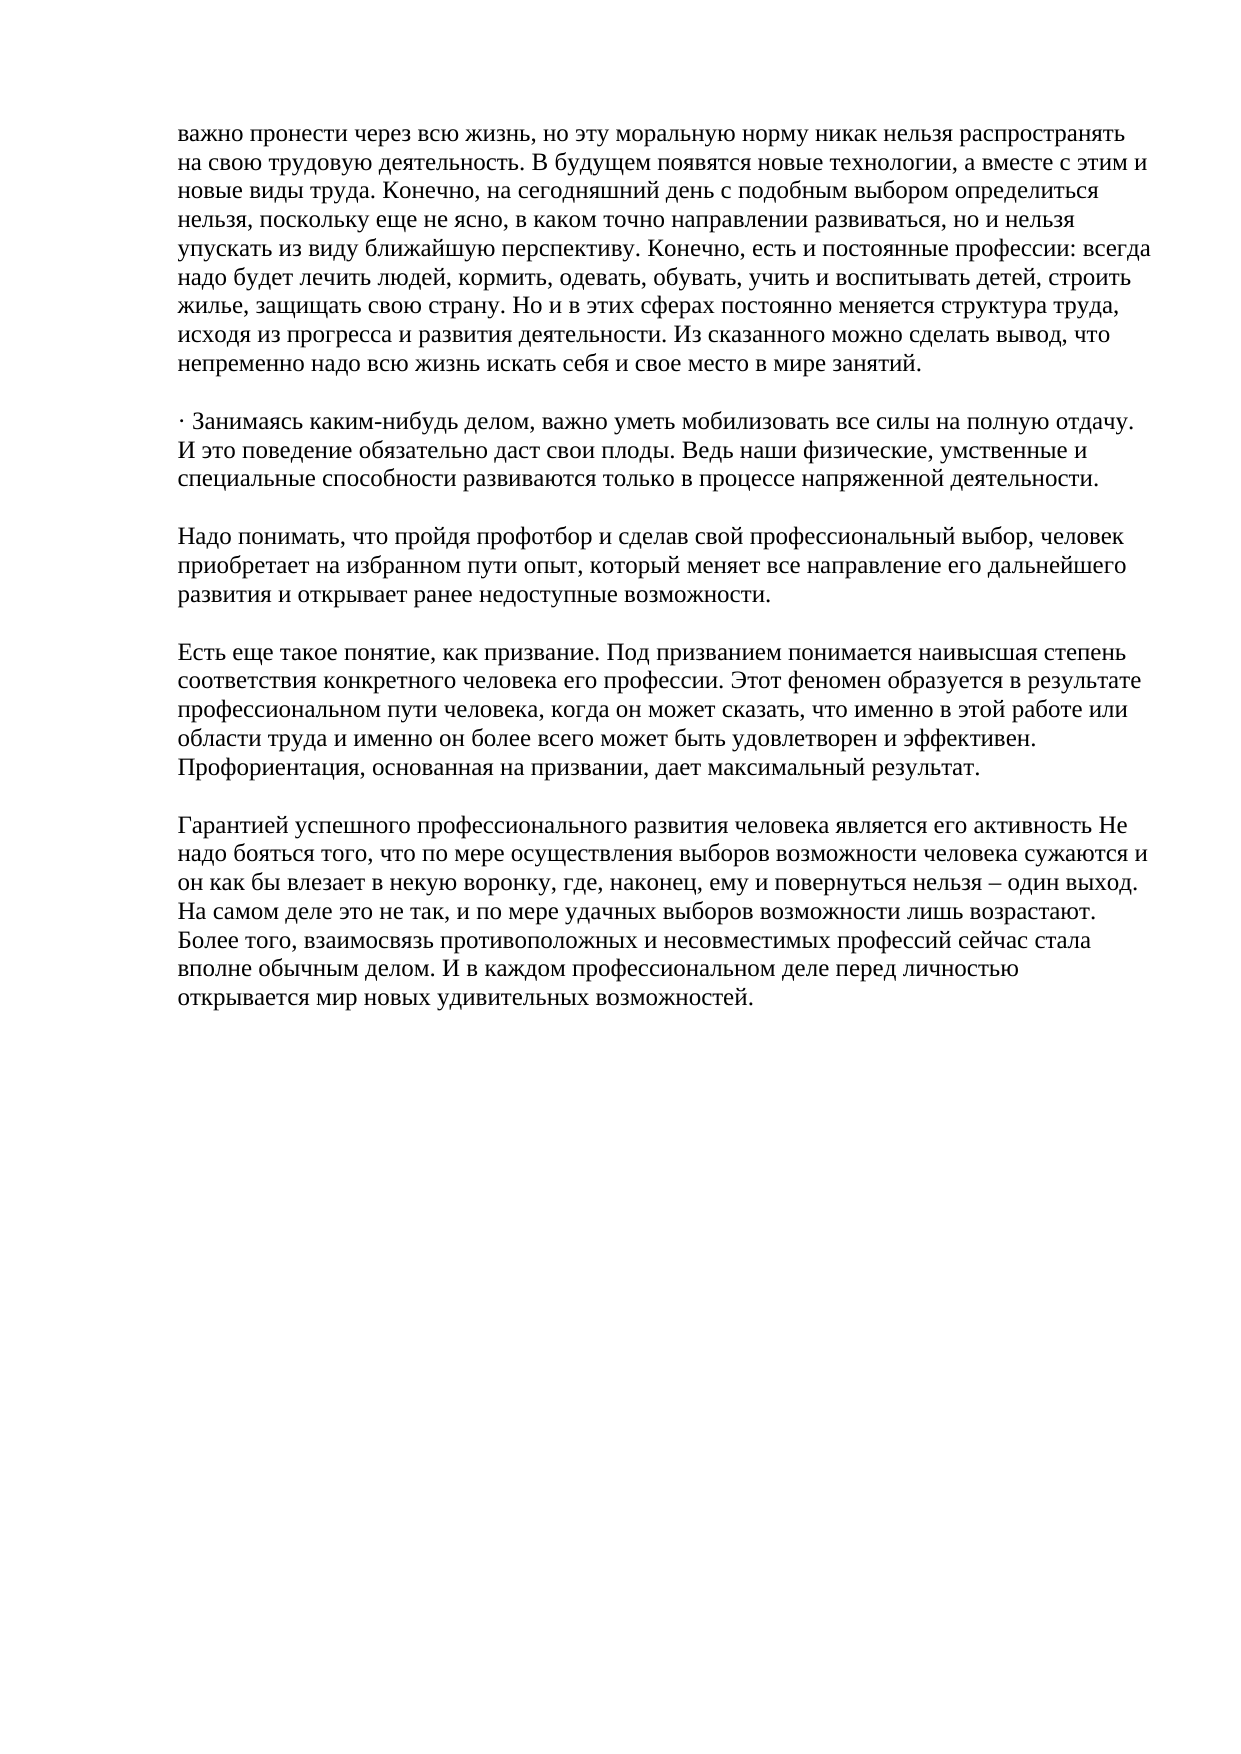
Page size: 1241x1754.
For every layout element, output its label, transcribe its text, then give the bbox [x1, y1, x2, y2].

text Есть еще такое понятие, как призвание. Под призванием понимается наивысшая степень соответствия конкретного человека его профессии. Этот феномен образуется в результате профессиональном пути человека, когда он может сказать, что именно в этой работе или области труда и именно он более всего может быть удовлетворен и эффективен. Профориентация, основанная на призвании, дает максимальный результат. [177, 637, 1152, 781]
text Гарантией успешного профессионального развития человека является его активность Не надо бояться того, что по мере осуществления выборов возможности человека сужаются и он как бы влезает в некую воронку, где, наконец, ему и повернуться нельзя – один выход. На самом деле это не так, и по мере удачных выборов возможности лишь возрастают. Более того, взаимосвязь противоположных и несовместимых профессий сейчас стала вполне обычным делом. И в каждом профессиональном деле перед личностью открывается мир новых удивительных возможностей. [177, 810, 1152, 1011]
text · Занимаясь каким-нибудь делом, важно уметь мобилизовать все силы на полную отдачу. И это поведение обязательно даст свои плоды. Ведь наши физические, умственные и специальные способности развиваются только в процессе напряженной деятельности. [177, 406, 1152, 492]
text Надо понимать, что пройдя профотбор и сделав свой профессиональный выбор, человек приобретает на избранном пути опыт, который меняет все направление его дальнейшего развития и открывает ранее недоступные возможности. [177, 521, 1152, 608]
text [177, 118, 1152, 377]
